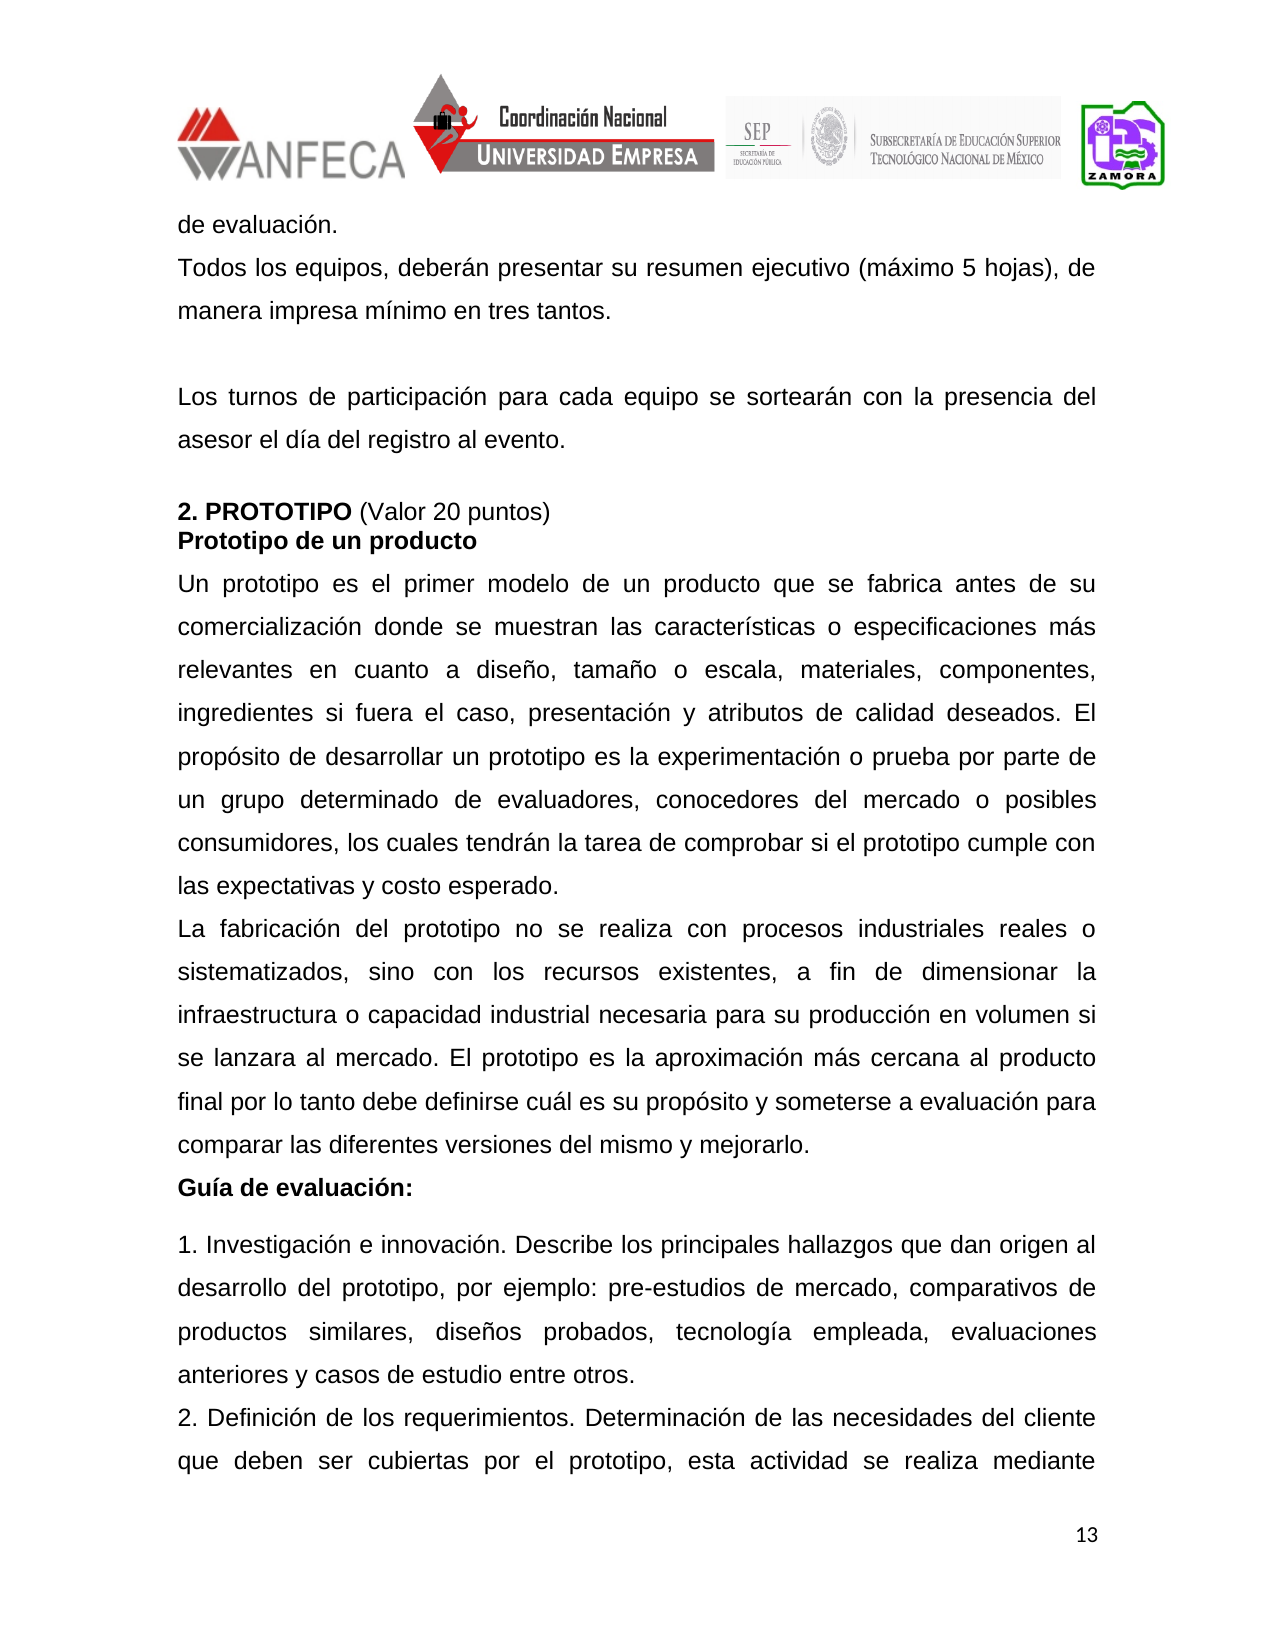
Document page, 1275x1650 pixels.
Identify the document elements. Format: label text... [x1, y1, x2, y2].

text 1. Investigación e innovación. Describe los principales hallazgos que dan origen al desarrollo del prototipo, por ejemplo: pre-estudios de mercado, comparativos de productos similares, diseños probados, tecnología empleada, evaluaciones anteriores y casos de estudio entre otros. [177, 1230, 1098, 1388]
text La fabricación del prototipo no se realiza con procesos industriales reales o sistematizados, sino con los recursos existentes, a fin de dimensionar la infraestructura o capacidad industrial necesaria para su producción en volumen si se lanzara al mercado. El prototipo es la aproximación más cercana al producto final por lo tanto debe definirse cuál es su propósito y someterse a evaluación para comparar las diferentes versiones del mismo y mejorarlo. [177, 914, 1098, 1158]
picture [177, 73, 719, 181]
text Prototipo de un producto [177, 526, 1098, 554]
picture [1075, 101, 1171, 190]
text Todos los equipos, deberán presentar su resumen ejecutivo (máximo 5 hojas), de manera impresa mínimo en tres tantos. [177, 253, 1098, 324]
text Los turnos de participación para cada equipo se sortearán con la presencia del asesor el día del registro al evento. [177, 382, 1098, 454]
text Un prototipo es el primer modelo de un producto que se fabrica antes de su comercialización donde se muestran las características o especificaciones más relevantes en cuanto a diseño, tamaño o escala, materiales, componentes, ingredientes si fuera el caso, presentación y atributos de calidad deseados. El propósito de desarrollar un prototipo es la experimentación o prueba por parte de un grupo determinado de evaluadores, conocedores del mercado o posibles consumidores, los cuales tendrán la tarea de comprobar si el prototipo cumple con las expectativas y costo esperado. [177, 569, 1098, 899]
picture [725, 96, 1061, 181]
text 2. PROTOTIPO (Valor 20 puntos) [177, 497, 1098, 526]
text Guía de evaluación: [177, 1173, 1098, 1201]
